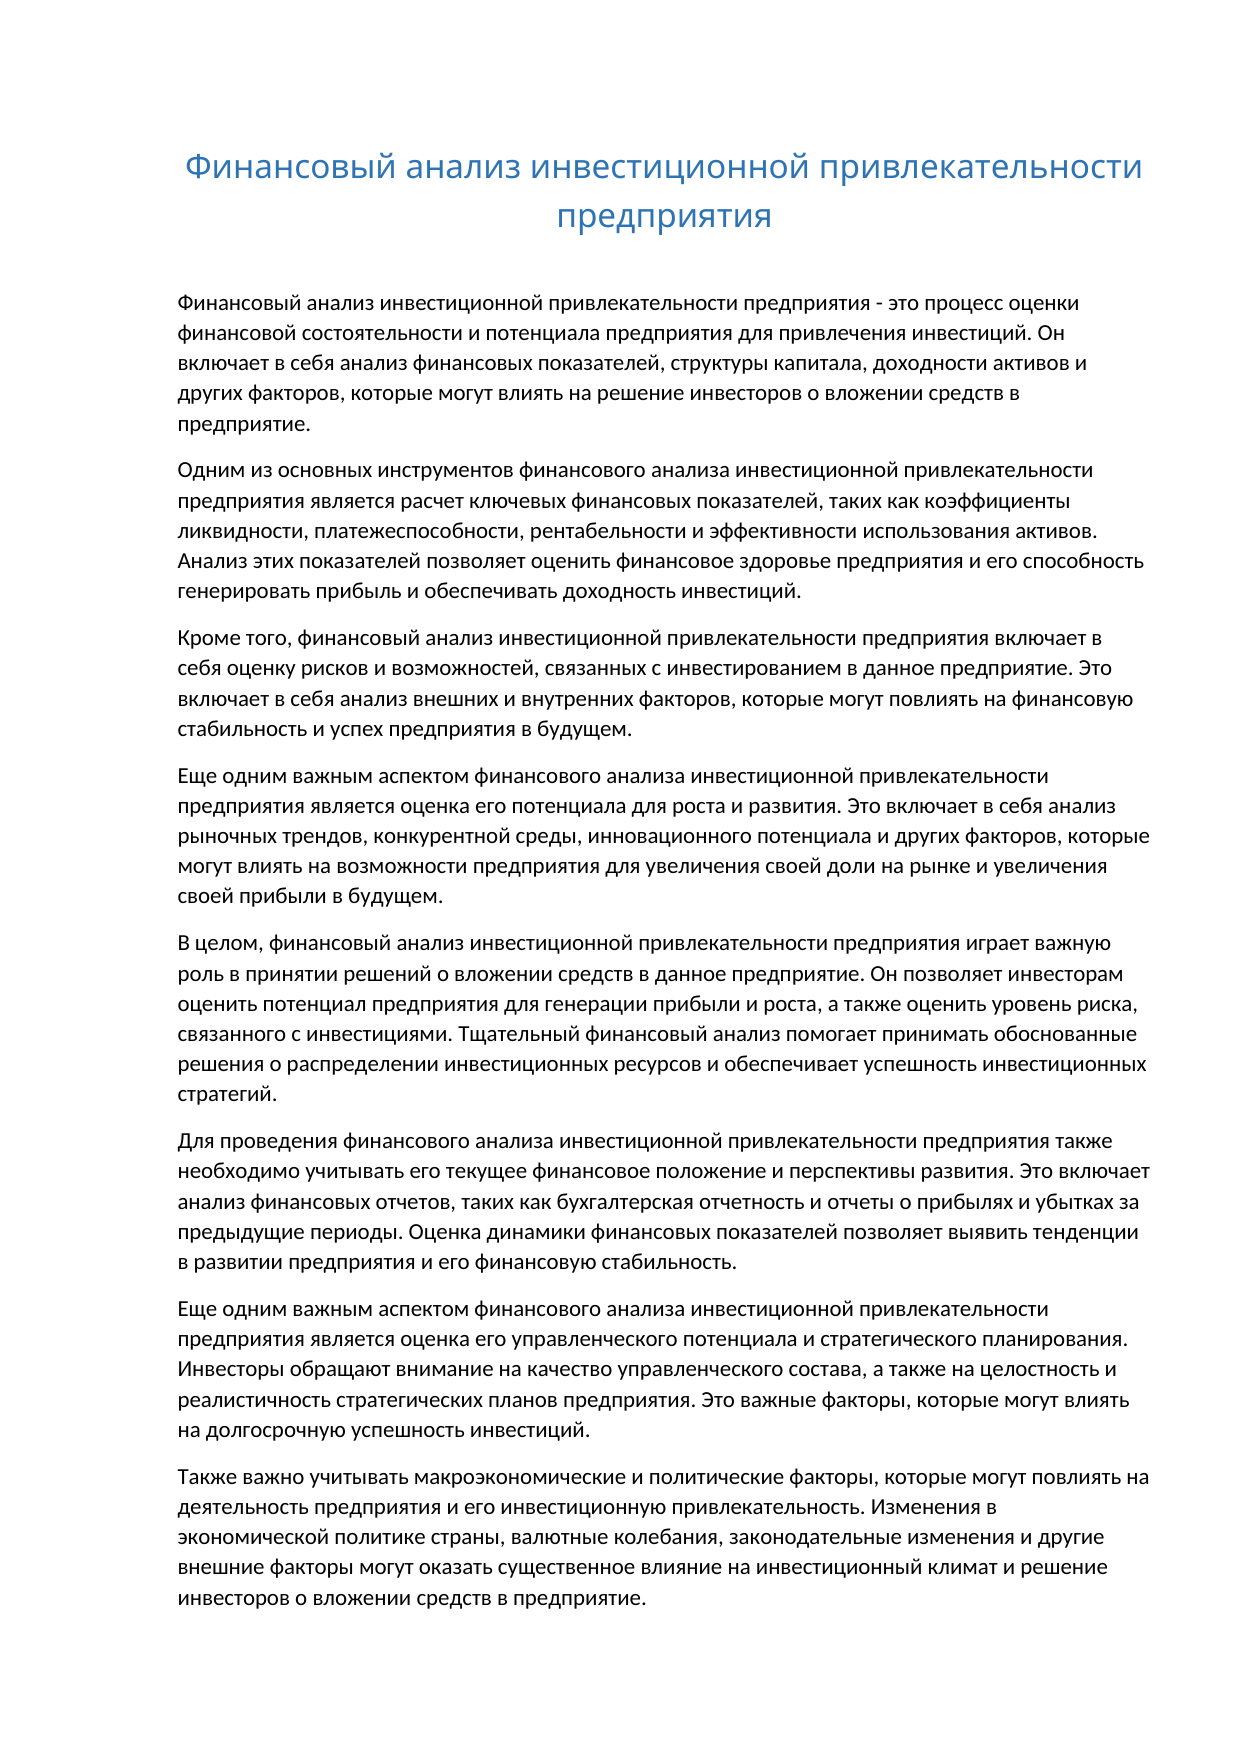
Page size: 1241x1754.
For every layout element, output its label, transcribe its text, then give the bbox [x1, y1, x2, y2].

text Также важно учитывать макроэкономические и политические факторы, которые могут повлиять на деятельность предприятия и его инвестиционную привлекательность. Изменения в экономической политике страны, валютные колебания, законодательные изменения и другие внешние факторы могут оказать существенное влияние на инвестиционный климат и решение инвесторов о вложении средств в предприятие. [177, 1462, 1152, 1611]
text Еще одним важным аспектом финансового анализа инвестиционной привлекательности предприятия является оценка его потенциала для роста и развития. Это включает в себя анализ рыночных трендов, конкурентной среды, инновационного потенциала и других факторов, которые могут влиять на возможности предприятия для увеличения своей доли на рынке и увеличения своей прибыли в будущем. [177, 761, 1152, 910]
text В целом, финансовый анализ инвестиционной привлекательности предприятия играет важную роль в принятии решений о вложении средств в данное предприятие. Он позволяет инвесторам оценить потенциал предприятия для генерации прибыли и роста, а также оценить уровень риска, связанного с инвестициями. Тщательный финансовый анализ помогает принимать обоснованные решения о распределении инвестиционных ресурсов и обеспечивает успешность инвестиционных стратегий. [177, 928, 1152, 1108]
text Еще одним важным аспектом финансового анализа инвестиционной привлекательности предприятия является оценка его управленческого потенциала и стратегического планирования. Инвесторы обращают внимание на качество управленческого состава, а также на целостность и реалистичность стратегических планов предприятия. Это важные факторы, которые могут влиять на долгосрочную успешность инвестиций. [177, 1294, 1152, 1443]
subtitle Финансовый анализ инвестиционной привлекательности предприятия [177, 143, 1152, 237]
text Финансовый анализ инвестиционной привлекательности предприятия - это процесс оценки финансовой состоятельности и потенциала предприятия для привлечения инвестиций. Он включает в себя анализ финансовых показателей, структуры капитала, доходности активов и других факторов, которые могут влиять на решение инвесторов о вложении средств в предприятие. [177, 288, 1152, 437]
text Одним из основных инструментов финансового анализа инвестиционной привлекательности предприятия является расчет ключевых финансовых показателей, таких как коэффициенты ликвидности, платежеспособности, рентабельности и эффективности использования активов. Анализ этих показателей позволяет оценить финансовое здоровье предприятия и его способность генерировать прибыль и обеспечивать доходность инвестиций. [177, 456, 1152, 604]
text Для проведения финансового анализа инвестиционной привлекательности предприятия также необходимо учитывать его текущее финансовое положение и перспективы развития. Это включает анализ финансовых отчетов, таких как бухгалтерская отчетность и отчеты о прибылях и убытках за предыдущие периоды. Оценка динамики финансовых показателей позволяет выявить тенденции в развитии предприятия и его финансовую стабильность. [177, 1126, 1152, 1275]
text Кроме того, финансовый анализ инвестиционной привлекательности предприятия включает в себя оценку рисков и возможностей, связанных с инвестированием в данное предприятие. Это включает в себя анализ внешних и внутренних факторов, которые могут повлиять на финансовую стабильность и успех предприятия в будущем. [177, 623, 1152, 742]
